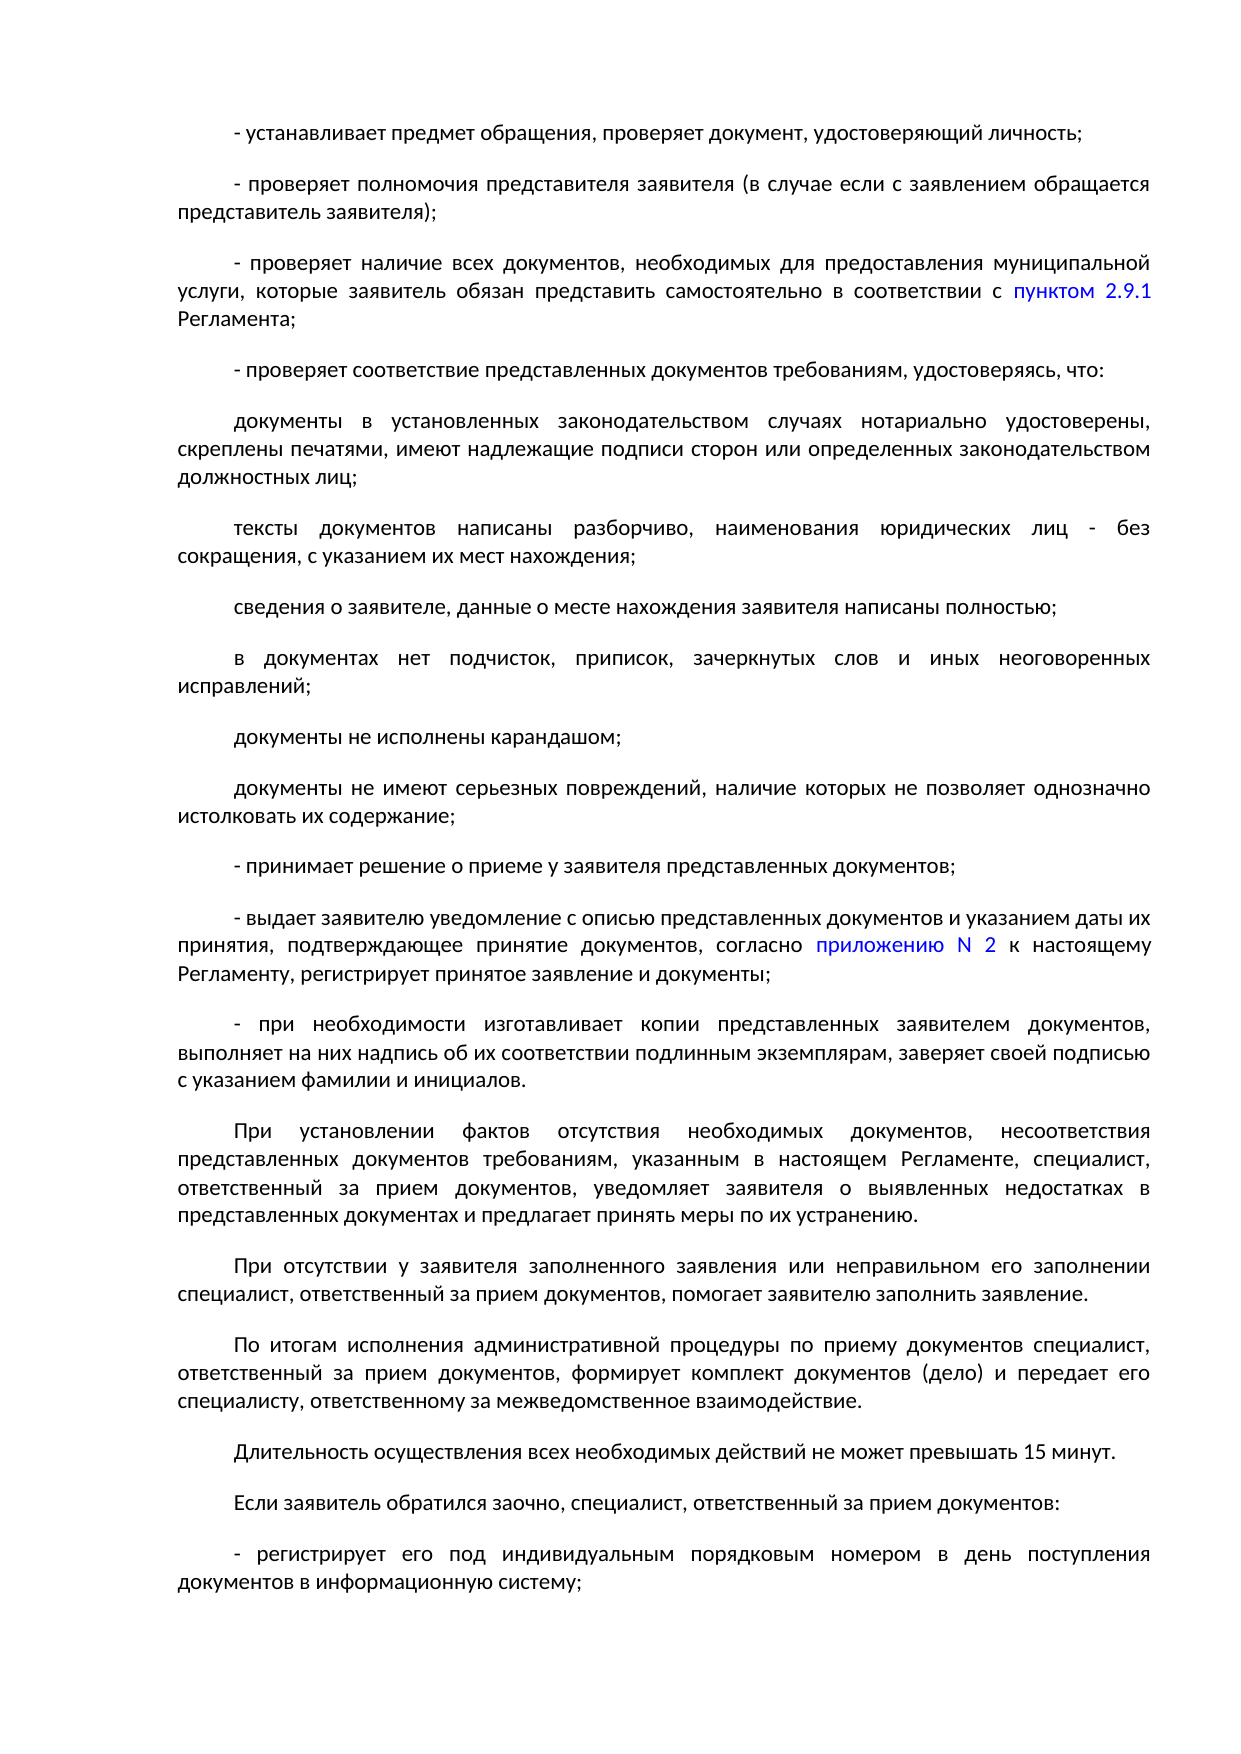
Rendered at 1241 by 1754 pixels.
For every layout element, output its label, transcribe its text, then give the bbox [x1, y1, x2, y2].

text в документах нет подчисток, приписок, зачеркнутых слов и иных неоговоренных исправлений; [177, 643, 1152, 699]
text документы не исполнены карандашом; [177, 722, 1152, 750]
text По итогам исполнения административной процедуры по приему документов специалист, ответственный за прием документов, формирует комплект документов (дело) и передает его специалисту, ответственному за межведомственное взаимодействие. [177, 1331, 1152, 1414]
text - при необходимости изготавливает копии представленных заявителем документов, выполняет на них надпись об их соответствии подлинным экземплярам, заверяет своей подписью с указанием фамилии и инициалов. [177, 1009, 1152, 1094]
text При установлении фактов отсутствия необходимых документов, несоответствия представленных документов требованиям, указанным в настоящем Регламенте, специалист, ответственный за прием документов, уведомляет заявителя о выявленных недостатках в представленных документах и предлагает принять меры по их устранению. [177, 1117, 1152, 1229]
text - выдает заявителю уведомление с описью представленных документов и указанием даты их принятия, подтверждающее принятие документов, согласно приложению N 2 к настоящему Регламенту, регистрирует принятое заявление и документы; [177, 903, 1152, 987]
text - проверяет полномочия представителя заявителя (в случае если с заявлением обращается представитель заявителя); [177, 169, 1152, 225]
text документы в установленных законодательством случаях нотариально удостоверены, скреплены печатями, имеют надлежащие подписи сторон или определенных законодательством должностных лиц; [177, 406, 1152, 490]
text - устанавливает предмет обращения, проверяет документ, удостоверяющий личность; [177, 118, 1152, 146]
text тексты документов написаны разборчиво, наименования юридических лиц - без сокращения, с указанием их мест нахождения; [177, 513, 1152, 569]
text При отсутствии у заявителя заполненного заявления или неправильном его заполнении специалист, ответственный за прием документов, помогает заявителю заполнить заявление. [177, 1252, 1152, 1308]
text - регистрирует его под индивидуальным порядковым номером в день поступления документов в информационную систему; [177, 1539, 1152, 1595]
text документы не имеют серьезных повреждений, наличие которых не позволяет однозначно истолковать их содержание; [177, 773, 1152, 829]
text - принимает решение о приеме у заявителя представленных документов; [177, 852, 1152, 880]
text сведения о заявителе, данные о месте нахождения заявителя написаны полностью; [177, 592, 1152, 620]
text - проверяет соответствие представленных документов требованиям, удостоверяясь, что: [177, 355, 1152, 383]
text - проверяет наличие всех документов, необходимых для предоставления муниципальной услуги, которые заявитель обязан представить самостоятельно в соответствии с пунктом 2.9.1 Регламента; [177, 248, 1152, 332]
text Если заявитель обратился заочно, специалист, ответственный за прием документов: [177, 1488, 1152, 1516]
text Длительность осуществления всех необходимых действий не может превышать 15 минут. [177, 1437, 1152, 1466]
